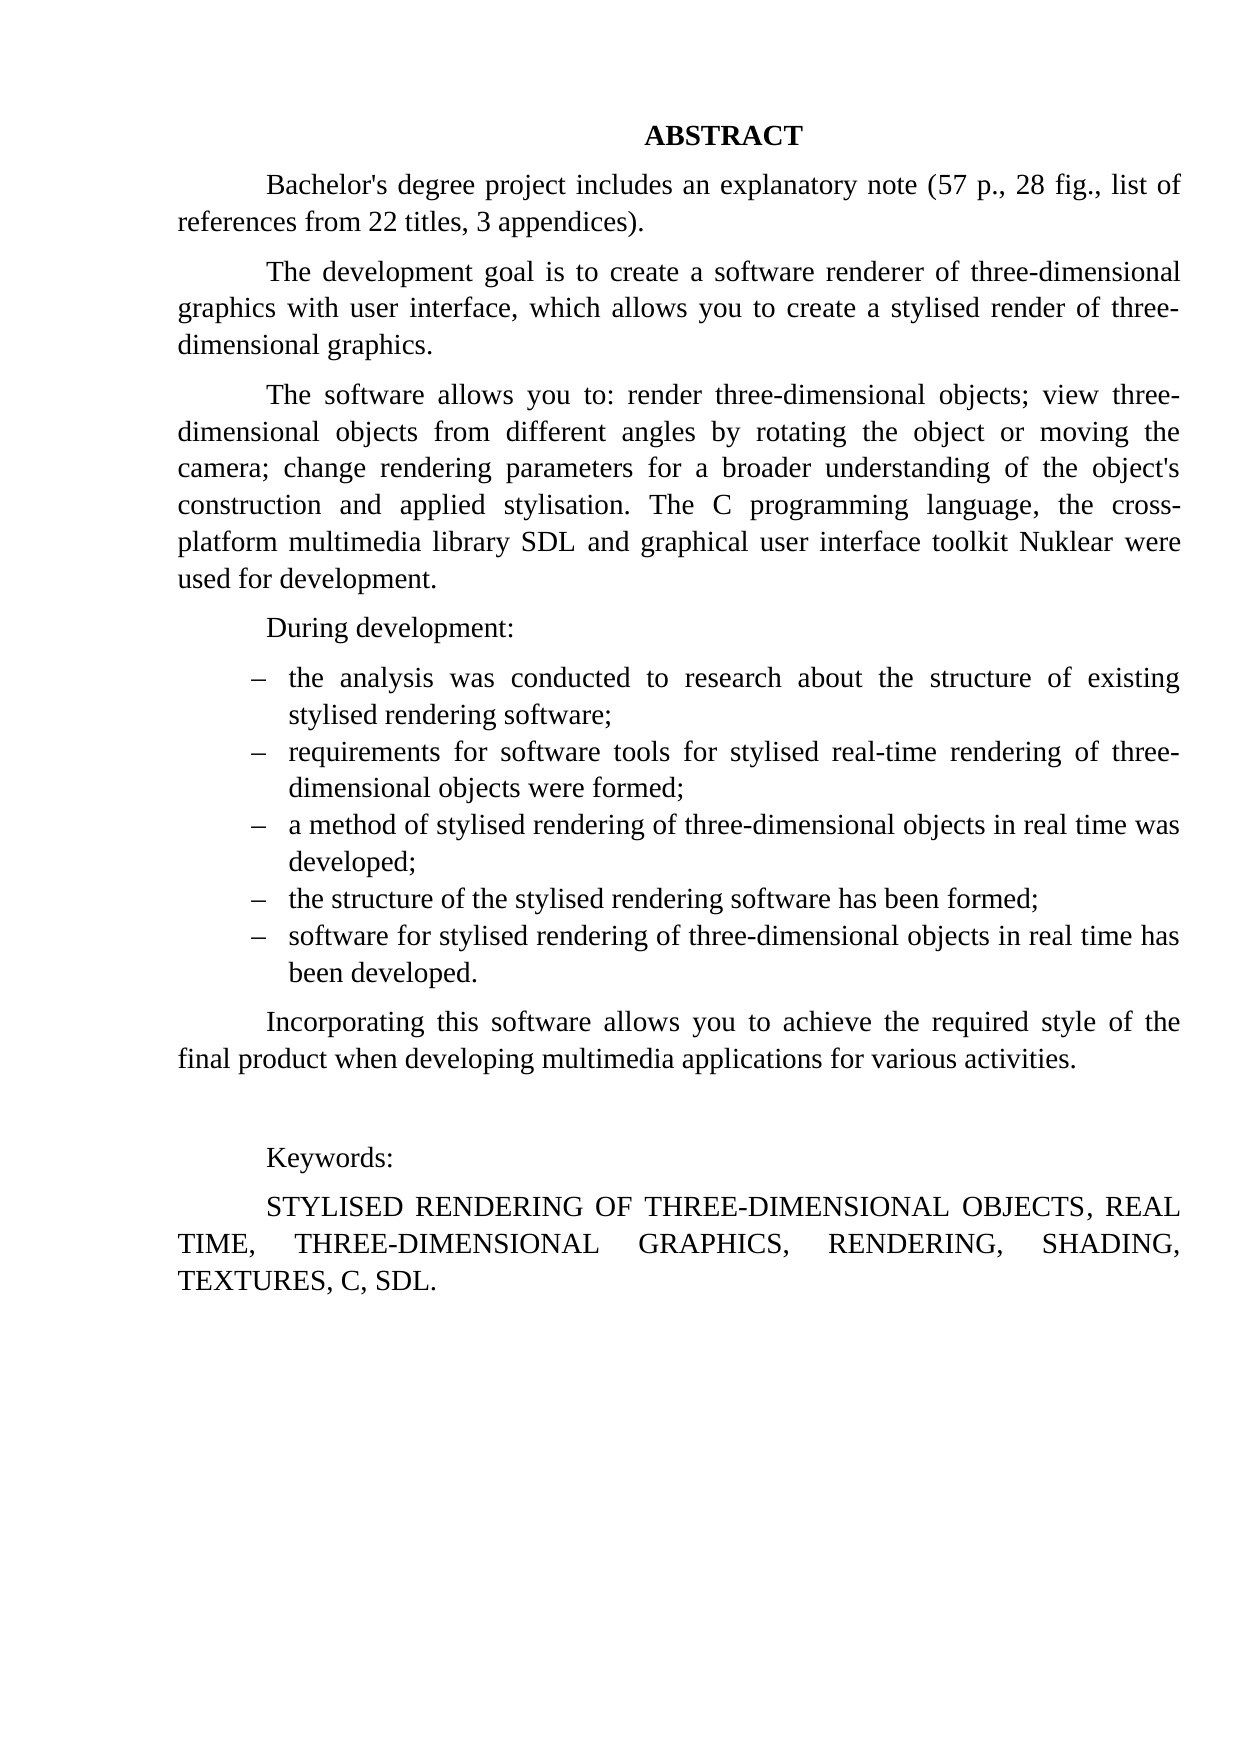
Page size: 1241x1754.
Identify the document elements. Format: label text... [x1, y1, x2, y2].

list the structure of the stylised rendering software has been formed; [251, 881, 1181, 915]
text STYLISED RENDERING OF THREE-DIMENSIONAL OBJECTS, REAL TIME, THREE-DIMENSIONAL GRAPHICS, RENDERING, SHADING, TEXTURES, C, SDL. [177, 1189, 1181, 1297]
list requirements for software tools for stylised real-time rendering of three-dimensional objects were formed; [251, 734, 1181, 804]
list the analysis was conducted to research about the structure of existing stylised rendering software; [251, 660, 1181, 730]
text The software allows you to: render three-dimensional objects; view three-dimensional objects from different angles by rotating the object or moving the camera; change rendering parameters for a broader understanding of the object's construction and applied stylisation. The C programming language, the cross-platform multimedia library SDL and graphical user interface toolkit Nuklear were used for development. [177, 377, 1181, 595]
text ABSTRACT [177, 118, 1181, 152]
text Keywords: [177, 1140, 1181, 1173]
text The development goal is to create a software renderer of three-dimensional graphics with user interface, which allows you to create a stylised render of three-dimensional graphics. [177, 254, 1181, 361]
list a method of stylised rendering of three-dimensional objects in real time was developed; [251, 807, 1181, 878]
text During development: [177, 611, 1181, 644]
list software for stylised rendering of three-dimensional objects in real time has been developed. [251, 918, 1181, 988]
text Bachelor's degree project includes an explanatory note (57 p., 28 fig., list of references from 22 titles, 3 appendices). [177, 167, 1181, 238]
text Incorporating this software allows you to achieve the required style of the final product when developing multimedia applications for various activities. [177, 1004, 1181, 1075]
